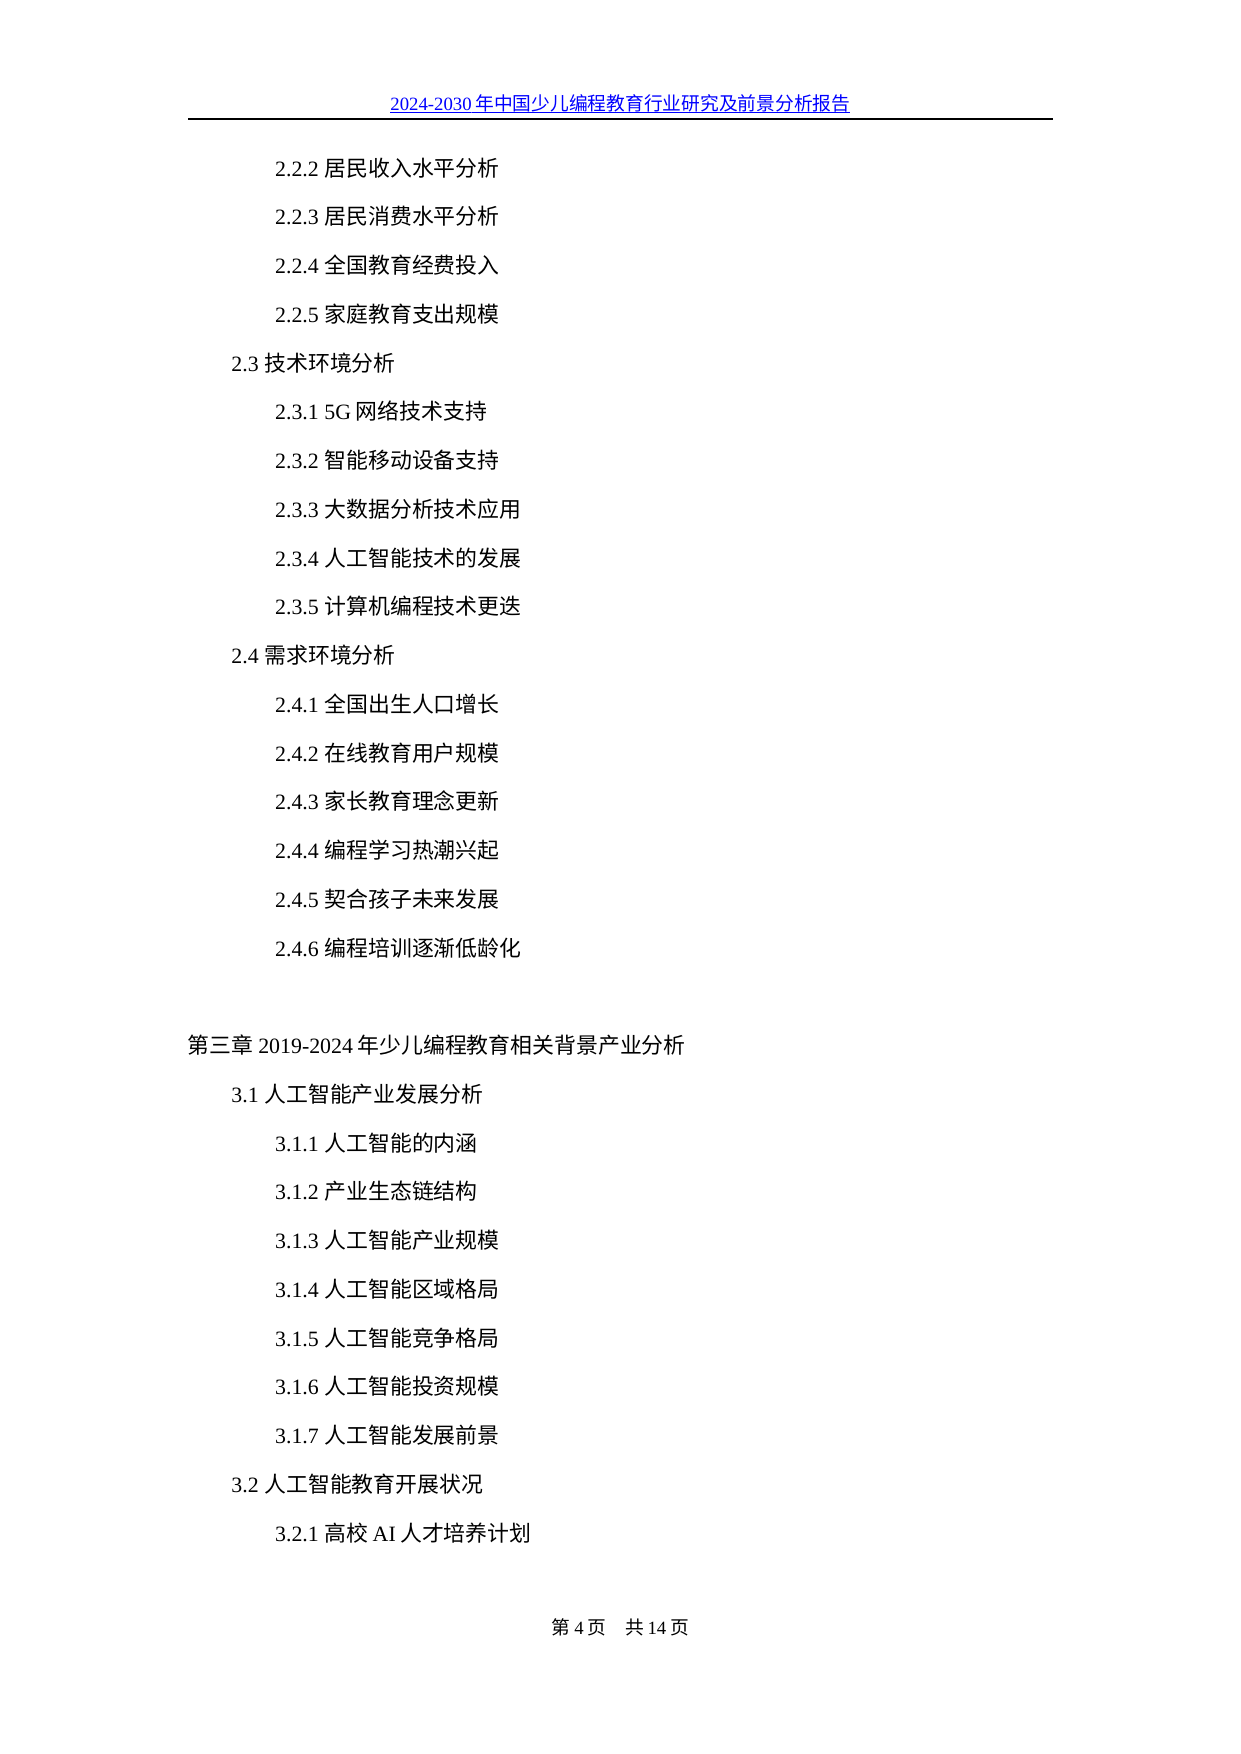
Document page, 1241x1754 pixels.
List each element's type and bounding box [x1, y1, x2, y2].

text [187, 150, 1053, 1548]
